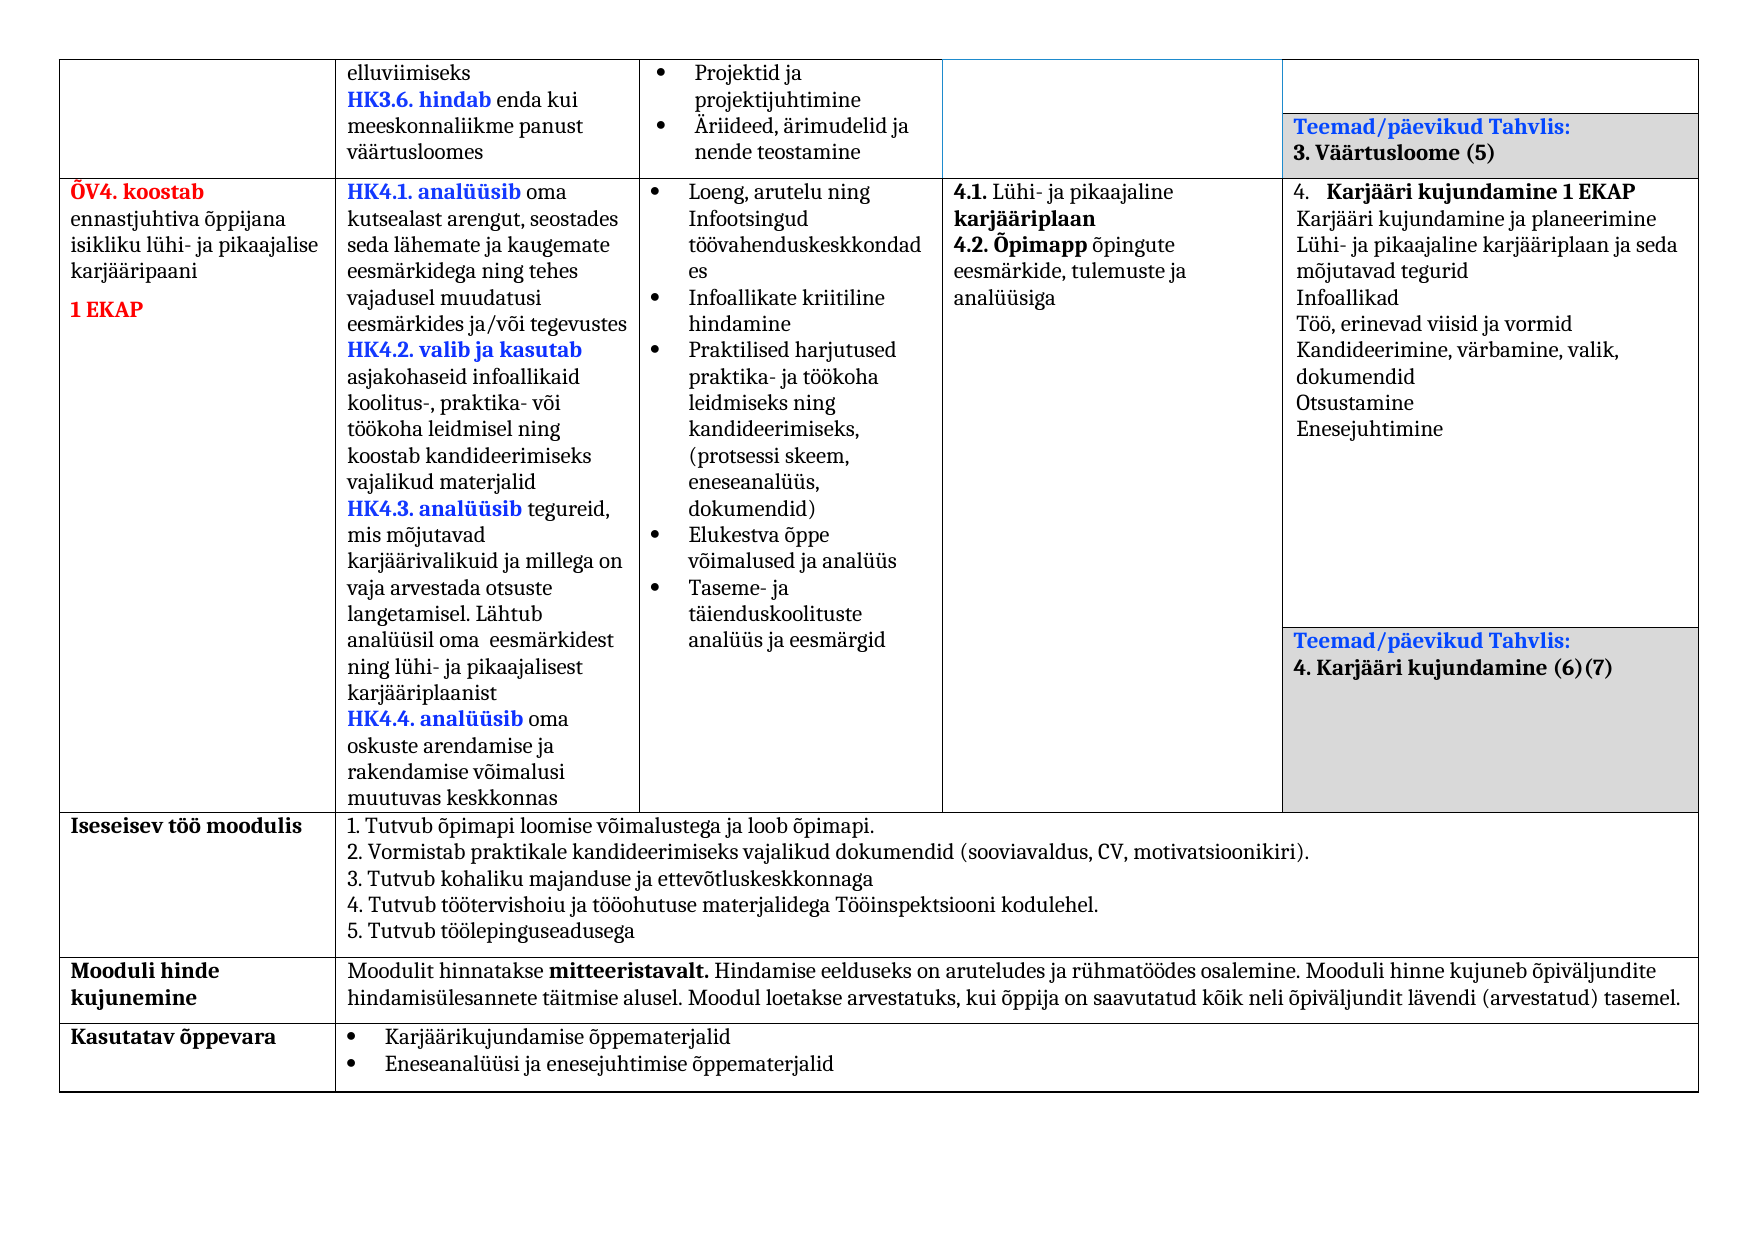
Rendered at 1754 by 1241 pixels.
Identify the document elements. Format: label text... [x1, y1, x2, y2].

table_cell HK4.1. analüüsib oma kutsealast arengut, seostades seda lähemate ja kaugemate eesmärkidega ning tehes vajadusel muudatusi eesmärkides ja/või tegevustes HK4.2. valib ja kasutab asjakohaseid infoallikaid koolitus-, praktika- või töökoha leidmisel ning koostab kandideerimiseks vajalikud materjalid HK4.3. analüüsib tegureid, mis mõjutavad karjäärivalikuid ja millega on vaja arvestada otsuste langetamisel. Lähtub analüüsil oma eesmärkidest ning lühi- ja pikaajalisest karjääriplaanist HK4.4. analüüsib oma oskuste arendamise ja rakendamise võimalusi muutuvas keskkonnas [336, 179, 639, 812]
table_cell Kasutatav õppevara [60, 1024, 335, 1091]
table_cell Moodulit hinnatakse mitteeristavalt. Hindamise eelduseks on aruteludes ja rühmatöödes osalemine. Mooduli hinne kujuneb õpiväljundite hindamisülesannete täitmise alusel. Moodul loetakse arvestatuks, kui õppija on saavutatud kõik neli õpiväljundit lävendi (arvestatud) tasemel. [336, 958, 1698, 1023]
table_cell Teemad/päevikud Tahvlis: 3. Väärtusloome (5) [1283, 114, 1698, 178]
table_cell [336, 1024, 1698, 1091]
table_cell 1. Tutvub õpimapi loomise võimalustega ja loob õpimapi. 2. Vormistab praktikale kandideerimiseks vajalikud dokumendid (sooviavaldus, CV, motivatsioonikiri). 3. Tutvub kohaliku majanduse ja ettevõtluskeskkonnaga 4. Tutvub töötervishoiu ja tööohutuse materjalidega Tööinspektsiooni kodulehel. 5. Tutvub töölepinguseadusega [336, 813, 1698, 957]
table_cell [640, 60, 942, 178]
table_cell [1283, 60, 1698, 113]
table_cell ÕV4. koostab ennastjuhtiva õppijana isikliku lühi- ja pikaajalise karjääripaani 1 EKAP [60, 179, 335, 812]
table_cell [336, 60, 639, 178]
table_cell 4.1. Lühi- ja pikaajaline karjääriplaan 4.2. Õpimapp õpingute eesmärkide, tulemuste ja analüüsiga [943, 179, 1282, 812]
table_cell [943, 60, 1282, 178]
table_cell Karjääri kujundamine 1 EKAP Karjääri kujundamine ja planeerimine Lühi- ja pikaajaline karjääriplaan ja seda mõjutavad tegurid Infoallikad Töö, erinevad viisid ja vormid Kandideerimine, värbamine, valik, dokumendid Otsustamine Enesejuhtimine [1283, 179, 1698, 627]
table_cell Loeng, arutelu ning Infootsingud töövahenduskeskkondades Infoallikate kriitiline hindamine Praktilised harjutused praktika- ja töökoha leidmiseks ning kandideerimiseks, (protsessi skeem, eneseanalüüs, dokumendid) Elukestva õppe võimalused ja analüüs Taseme- ja täienduskoolituste analüüs ja eesmärgid [640, 179, 942, 812]
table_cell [60, 60, 335, 178]
table_cell Teemad/päevikud Tahvlis: 4. Karjääri kujundamine (6)(7) [1283, 628, 1698, 812]
table_cell Mooduli hinde kujunemine [60, 958, 335, 1023]
table_cell Iseseisev töö moodulis [60, 813, 335, 957]
